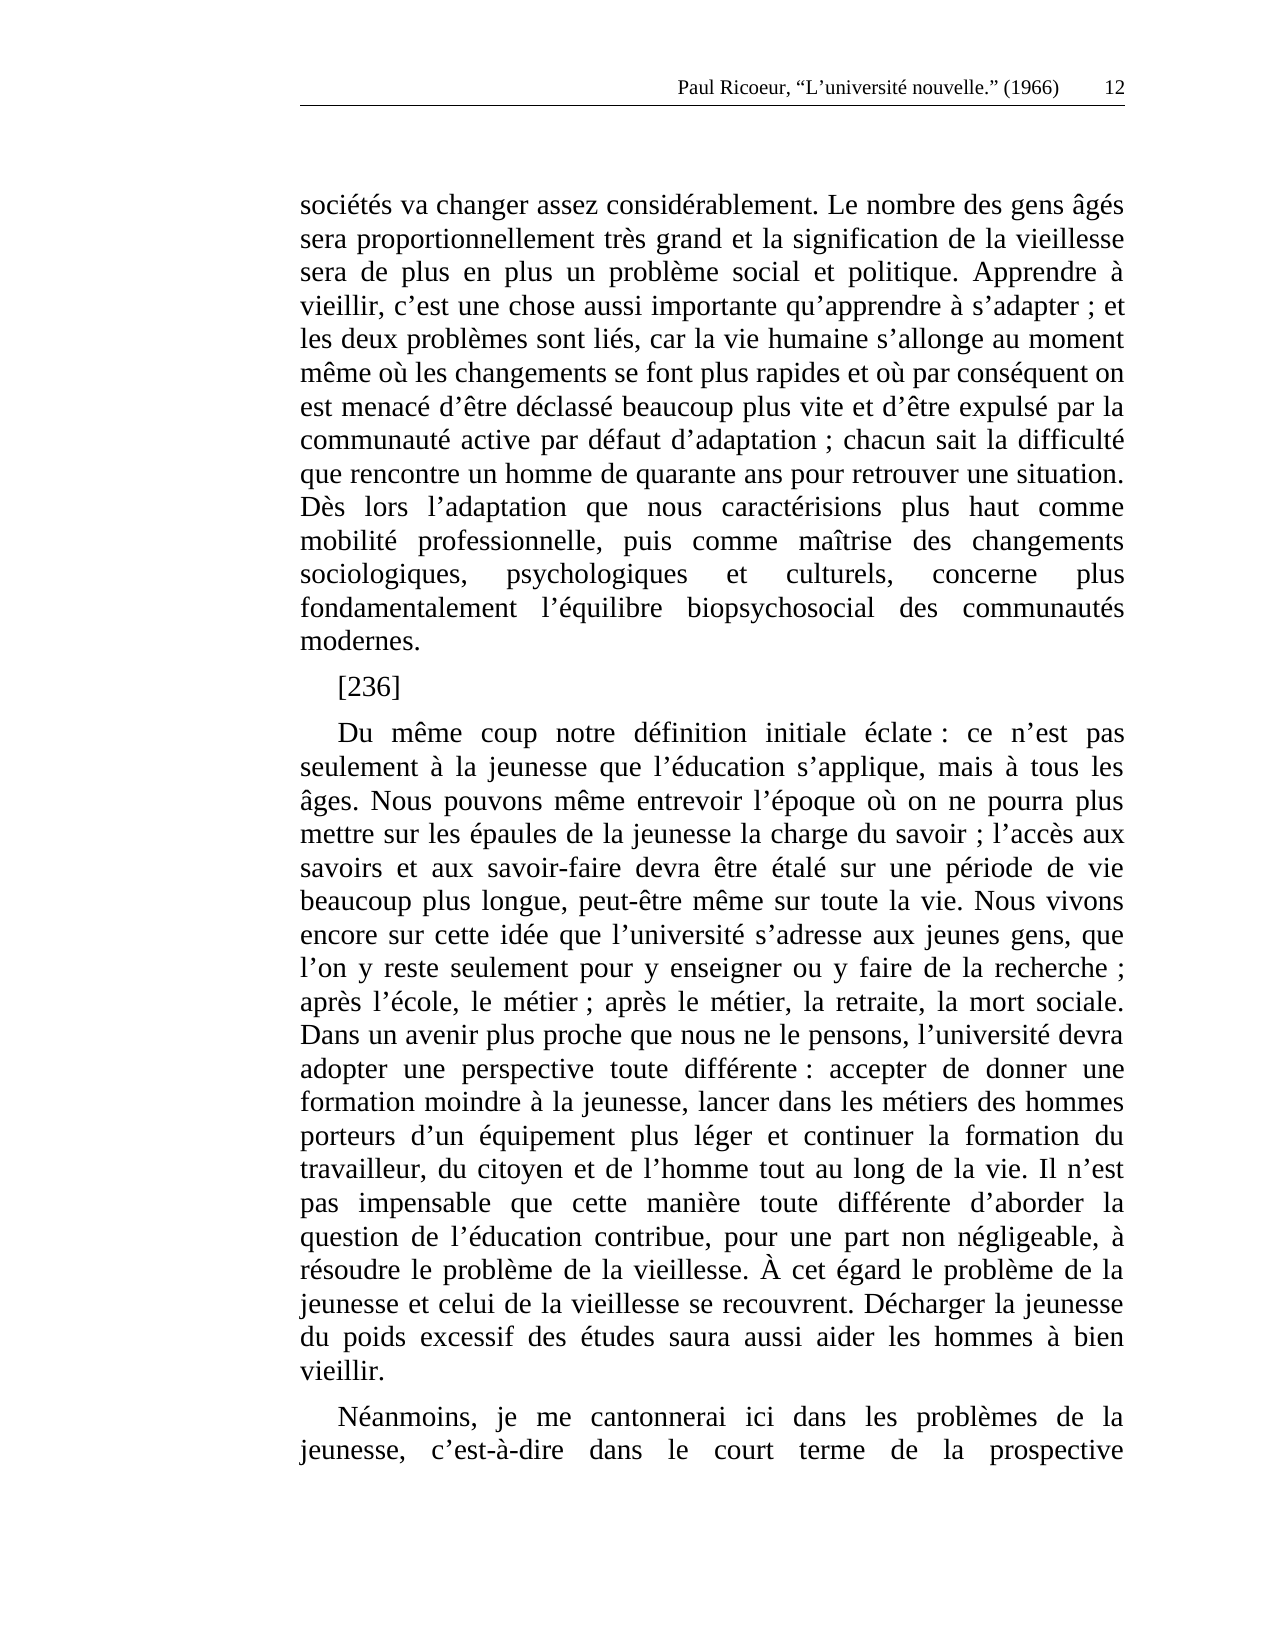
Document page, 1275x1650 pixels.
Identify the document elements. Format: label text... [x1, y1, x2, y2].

text [236] [300, 669, 1125, 703]
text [300, 1399, 1125, 1466]
text Du même coup notre définition initiale éclate : ce n’est pas seulement à la jeunesse que l’éducation s’applique, mais à tous les âges. Nous pouvons même entrevoir l’époque où on ne pourra plus mettre sur les épaules de la jeunesse la charge du savoir ; l’accès aux savoirs et aux savoir-faire devra être étalé sur une période de vie beaucoup plus longue, peut-être même sur toute la vie. Nous vivons encore sur cette idée que l’université s’adresse aux jeunes gens, que l’on y reste seulement pour y enseigner ou y faire de la recherche ; après l’école, le métier ; après le métier, la retraite, la mort sociale. Dans un avenir plus proche que nous ne le pensons, l’université devra adopter une perspective toute différente : accepter de donner une formation moindre à la jeunesse, lancer dans les métiers des hommes porteurs d’un équipement plus léger et continuer la formation du travailleur, du citoyen et de l’homme tout au long de la vie. Il n’est pas impensable que cette manière toute différente d’aborder la question de l’éducation contribue, pour une part non négligeable, à résoudre le problème de la vieillesse. À cet égard le problème de la jeunesse et celui de la vieillesse se recouvrent. Décharger la jeunesse du poids excessif des études saura aussi aider les hommes à bien vieillir. [300, 716, 1125, 1386]
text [300, 187, 1125, 657]
